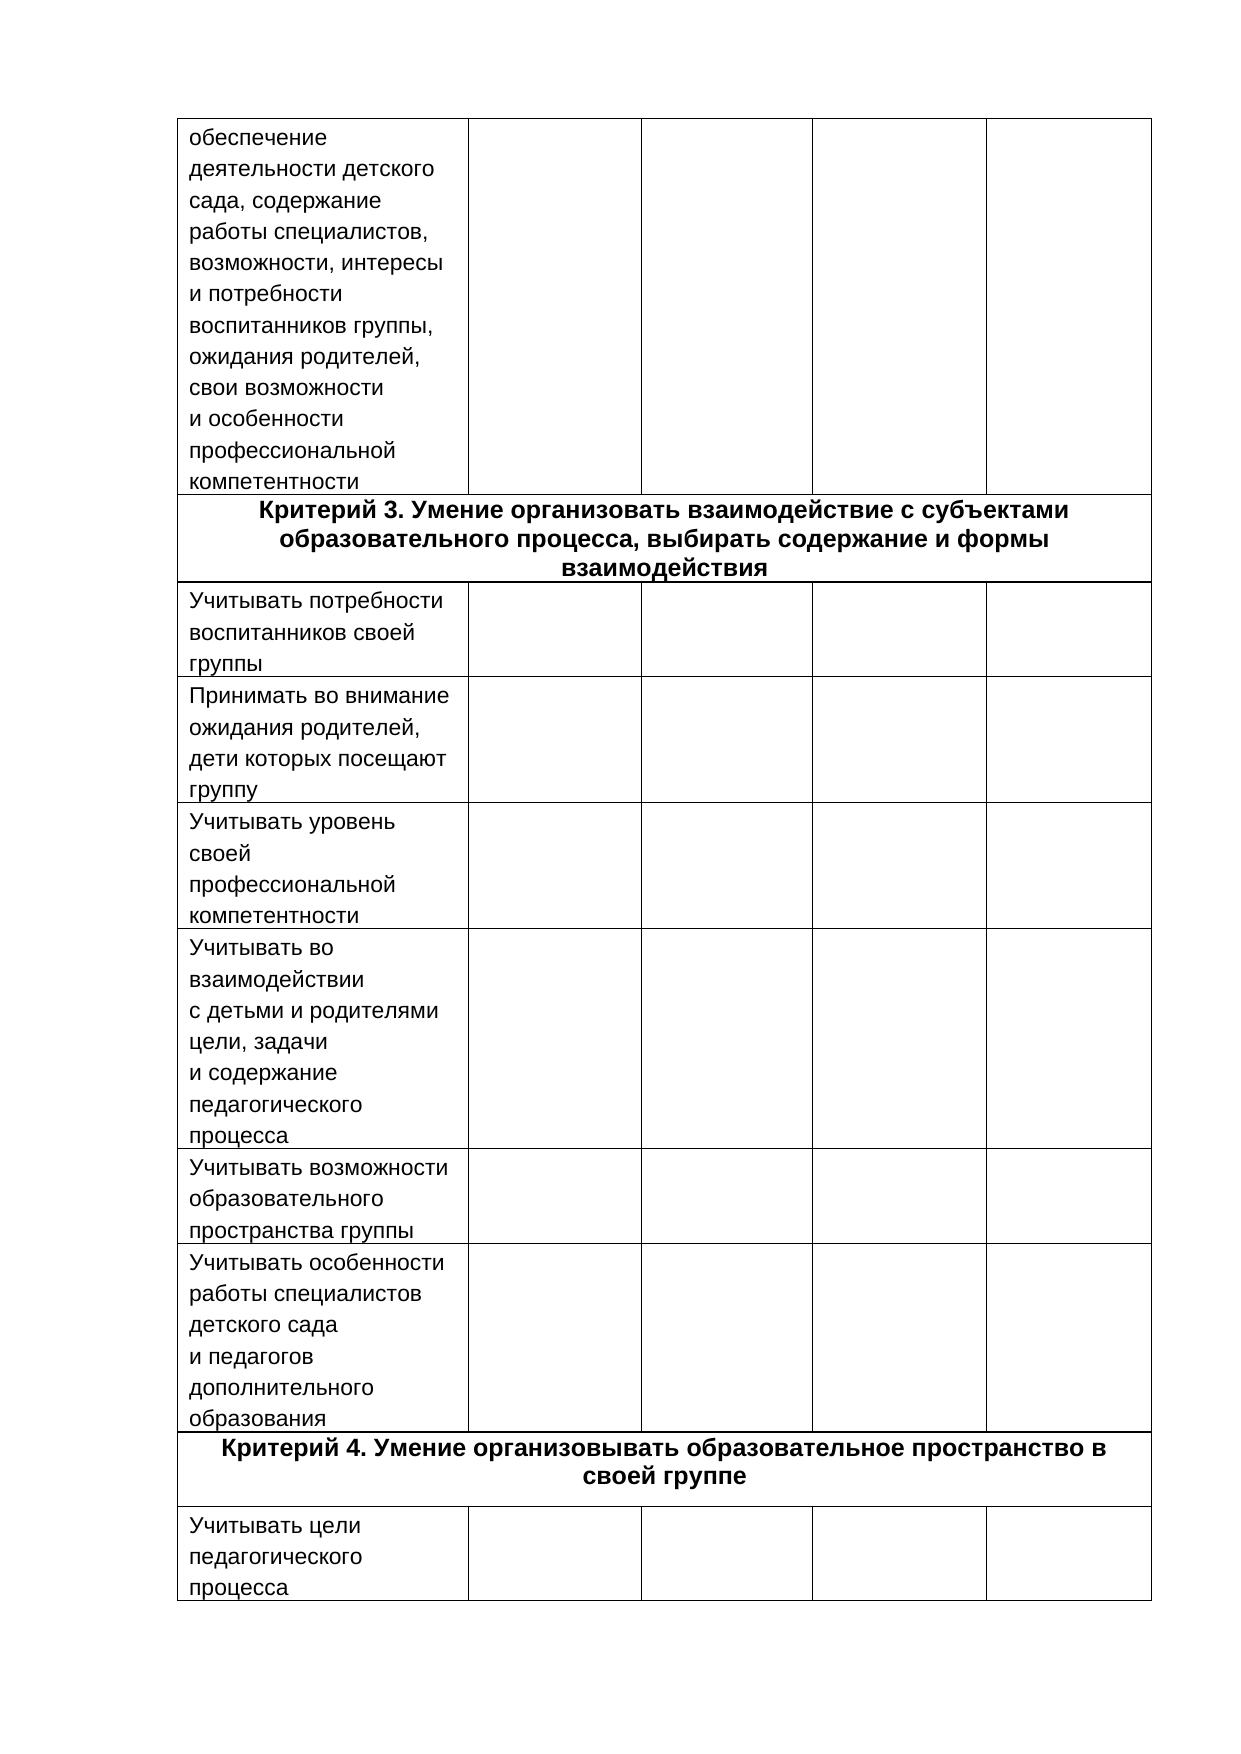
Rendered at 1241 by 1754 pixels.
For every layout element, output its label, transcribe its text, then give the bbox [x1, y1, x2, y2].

table_cell [469, 583, 641, 676]
table_cell Учитывать во взаимодействии с детьми и родителями цели, задачи и содержание педагогического процесса [178, 929, 468, 1148]
table_cell Учитывать особенности работы специалистов детского сада и педагогов дополнительного образования [178, 1244, 468, 1431]
table_cell Учитывать потребности воспитанников своей группы [178, 583, 468, 676]
table_cell Принимать во внимание ожидания родителей, дети которых посещают группу [178, 677, 468, 802]
table_cell [642, 803, 812, 928]
table_cell [642, 1149, 812, 1243]
table_cell [469, 1507, 641, 1600]
table_cell [813, 1149, 986, 1243]
table_cell [642, 1507, 812, 1600]
table_cell [469, 677, 641, 802]
table_cell Учитывать цели педагогического процесса [178, 1507, 468, 1600]
table_cell [987, 1244, 1151, 1431]
table_cell Критерий 4. Умение организовывать образовательное пространство в своей группе [178, 1433, 1151, 1506]
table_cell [178, 119, 468, 494]
table_cell [469, 119, 641, 494]
table_cell [987, 119, 1151, 494]
table_cell [469, 1244, 641, 1431]
table_cell [813, 1244, 986, 1431]
table_cell [987, 803, 1151, 928]
table_cell [813, 677, 986, 802]
table_cell [813, 1507, 986, 1600]
table_cell [987, 1149, 1151, 1243]
table_cell [469, 929, 641, 1148]
table_cell Учитывать возможности образовательного пространства группы [178, 1149, 468, 1243]
table_cell Учитывать уровень своей профессиональной компетентности [178, 803, 468, 928]
table_cell [813, 929, 986, 1148]
table_cell [813, 803, 986, 928]
table_cell [987, 677, 1151, 802]
table_cell [642, 929, 812, 1148]
table_cell [813, 119, 986, 494]
table_cell [469, 1149, 641, 1243]
table_cell [987, 583, 1151, 676]
table_cell [813, 583, 986, 676]
table_cell [987, 1507, 1151, 1600]
table_cell Критерий 3. Умение организовать взаимодействие с субъектами образовательного процесса, выбирать содержание и формы взаимодействия [178, 495, 1151, 581]
table_cell [987, 929, 1151, 1148]
table_cell [642, 1244, 812, 1431]
table_cell [642, 583, 812, 676]
table_cell [469, 803, 641, 928]
table_cell [642, 677, 812, 802]
table_cell [642, 119, 812, 494]
